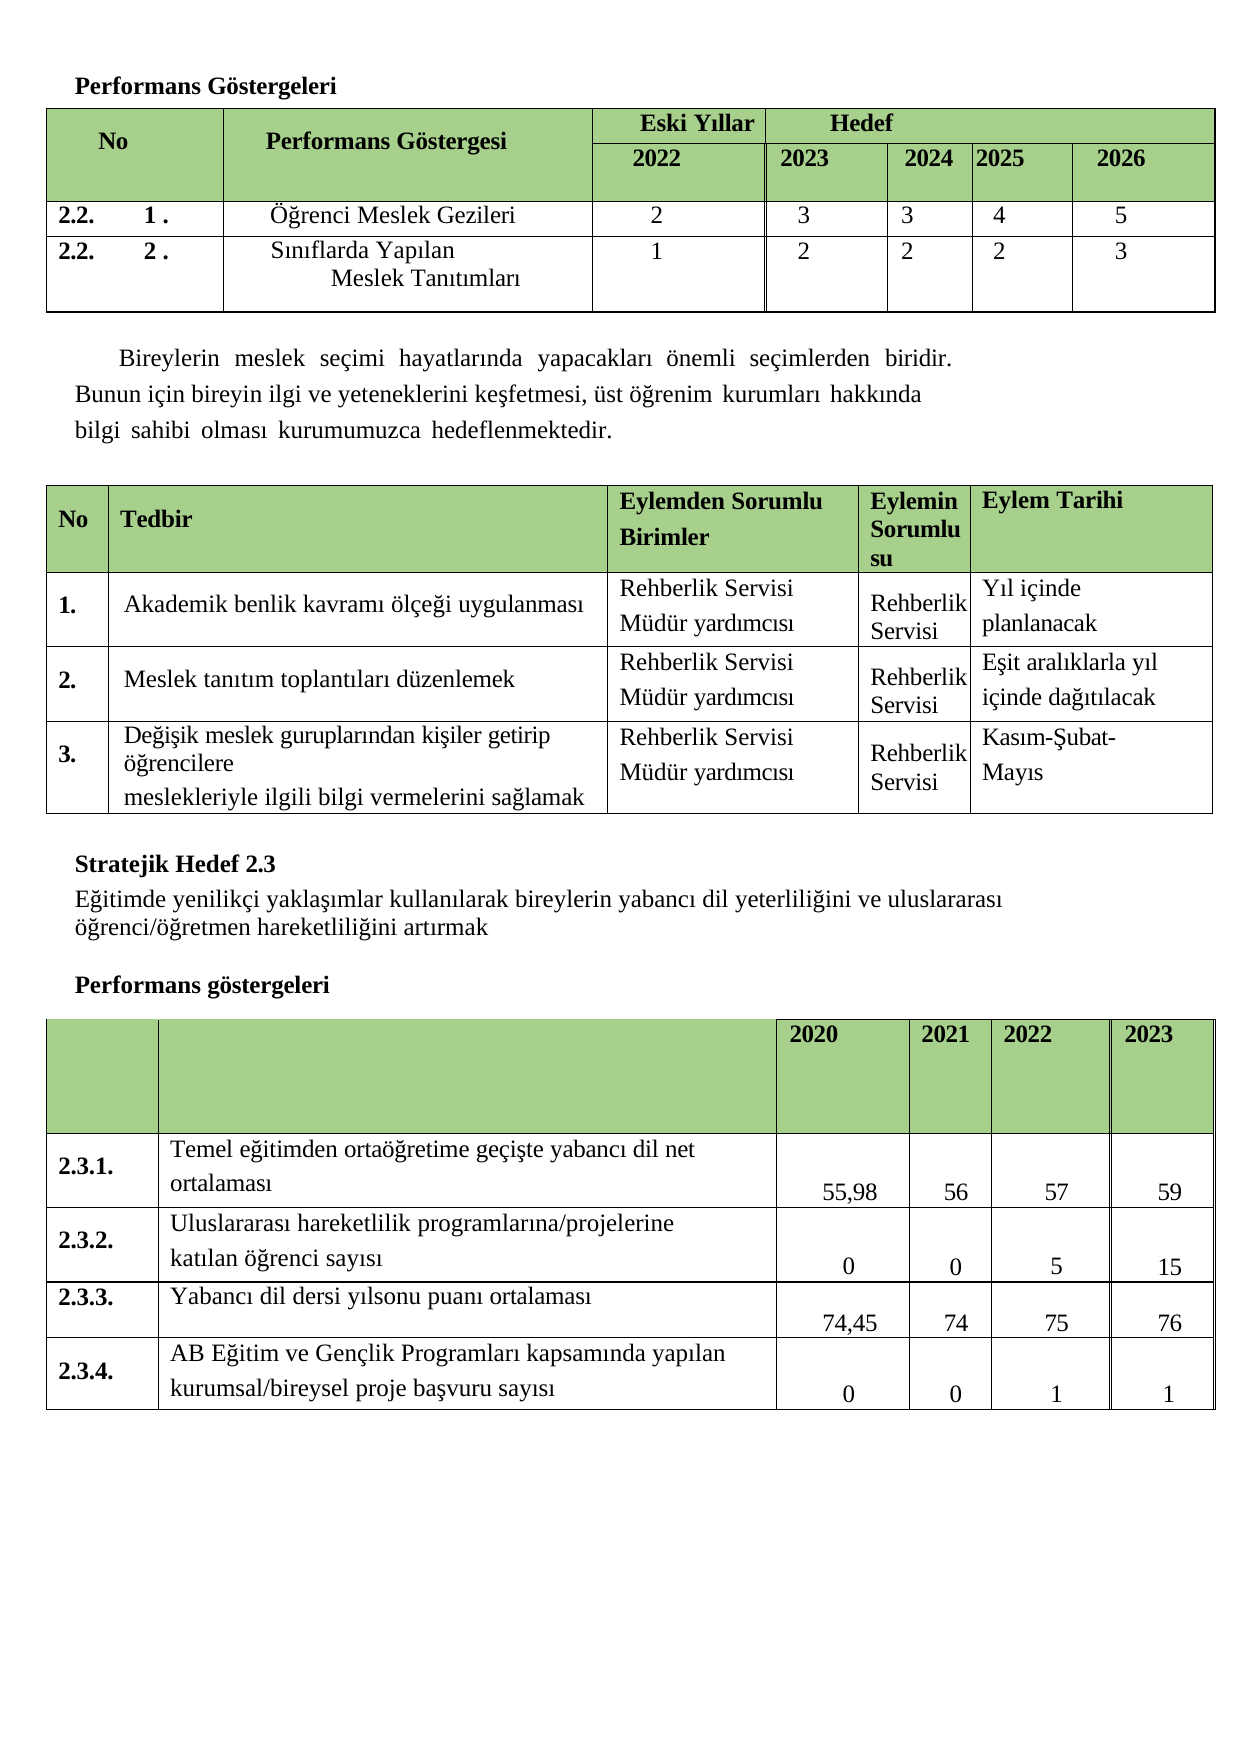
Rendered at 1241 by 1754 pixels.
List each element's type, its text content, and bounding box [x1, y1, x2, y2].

table_cell Rehberlik Servisi Müdür yardımcısı [608, 647, 858, 721]
subtitle Performans göstergeleri [74, 970, 1238, 999]
table_cell 2.3.2. [47, 1208, 158, 1281]
text Bireylerin meslek seçimi hayatlarında yapacakları önemli seçimlerden biridir. [118, 343, 1238, 372]
subtitle Stratejik Hedef 2.3 [74, 849, 1238, 878]
table_cell 74,45 [777, 1283, 909, 1337]
table_cell 2 [973, 237, 1072, 311]
table_header Tedbir [109, 486, 607, 572]
table_cell 2 [593, 202, 764, 236]
table_cell 2025 [973, 144, 1072, 201]
table_cell 56 [910, 1134, 991, 1207]
table_cell 0 [777, 1338, 909, 1409]
table_cell 55,98 [777, 1134, 909, 1207]
text Bunun için bireyin ilgi ve yeteneklerini keşfetmesi, üst öğrenim kurumları hakkında bilgi sahibi olması kurumumuzca hedeflenmektedir. [74, 379, 962, 444]
table_cell Rehberlik Servisi [859, 647, 970, 721]
table_cell Sınıflarda Yapılan Meslek Tanıtımları [224, 237, 592, 311]
table_cell Meslek tanıtım toplantıları düzenlemek [109, 647, 607, 721]
table_cell 76 [1112, 1283, 1213, 1337]
table_header No [47, 486, 108, 572]
subtitle Performans Göstergeleri [74, 71, 1238, 99]
table_header 2021 [910, 1020, 991, 1133]
table_cell 2022 [593, 144, 764, 201]
table_cell 2.2. 1 . [47, 202, 223, 236]
table_header Hedef [766, 109, 1214, 143]
table_cell Rehberlik Servisi Müdür yardımcısı [608, 722, 858, 812]
table_cell Rehberlik Servisi [859, 722, 970, 812]
table_cell 1 [992, 1338, 1109, 1409]
table_cell Akademik benlik kavramı ölçeği uygulanması [109, 573, 607, 646]
table_header No [47, 109, 223, 201]
table_cell 2.3.4. [47, 1338, 158, 1409]
table_cell 2.2. 2 . [47, 237, 223, 311]
table_cell 2 [767, 237, 887, 311]
table_cell 15 [1112, 1208, 1213, 1281]
table_header Eski Yıllar [593, 109, 765, 143]
table_cell 5 [992, 1208, 1109, 1281]
table_cell AB Eğitim ve Gençlik Programları kapsamında yapılan kurumsal/bireysel proje başvuru sayısı [159, 1338, 776, 1409]
table_cell 59 [1112, 1134, 1213, 1207]
table_cell Rehberlik Servisi [859, 573, 970, 646]
table_cell 3 [767, 202, 887, 236]
table_cell Rehberlik Servisi Müdür yardımcısı [608, 573, 858, 646]
table_cell 3 [888, 202, 972, 236]
table_header 2020 [777, 1020, 909, 1133]
table_cell 74 [910, 1283, 991, 1337]
table_cell Eşit aralıklarla yıl içinde dağıtılacak [971, 647, 1212, 721]
table_cell Uluslararası hareketlilik programlarına/projelerine katılan öğrenci sayısı [159, 1208, 776, 1281]
table_header Eylemin Sorumlu su [859, 486, 970, 572]
table_header Performans Göstergesi [224, 109, 592, 201]
table_cell 2024 [888, 144, 972, 201]
table_cell 2026 [1073, 144, 1214, 201]
table_header 2022 [992, 1020, 1109, 1133]
table_cell 2. [47, 647, 108, 721]
table_cell 75 [992, 1283, 1109, 1337]
table_cell Değişik meslek guruplarından kişiler getirip öğrencilere meslekleriyle ilgili bilgi vermelerini sağlamak [109, 722, 607, 812]
table_cell 2 [888, 237, 972, 311]
table_cell Öğrenci Meslek Gezileri [224, 202, 592, 236]
table_header Eylemden Sorumlu Birimler [608, 486, 858, 572]
table_cell 1 [593, 237, 764, 311]
table_cell 4 [973, 202, 1072, 236]
table_header [159, 1019, 776, 1133]
text Eğitimde yenilikçi yaklaşımlar kullanılarak bireylerin yabancı dil yeterliliğini ve uluslararası öğrenci/öğretmen hareketliliğini artırmak [74, 884, 1102, 941]
table_cell Temel eğitimden ortaöğretime geçişte yabancı dil net ortalaması [159, 1134, 776, 1207]
table_cell Yabancı dil dersi yılsonu puanı ortalaması [159, 1283, 776, 1337]
table_cell 2.3.1. [47, 1134, 158, 1207]
table_cell 5 [1073, 202, 1214, 236]
table_cell 57 [992, 1134, 1109, 1207]
table_cell 0 [910, 1208, 991, 1281]
table_header Eylem Tarihi [971, 486, 1212, 572]
table_cell Kasım-Şubat- Mayıs [971, 722, 1212, 812]
table_cell 0 [910, 1338, 991, 1409]
table_cell 2.3.3. [47, 1283, 158, 1337]
table_cell 0 [777, 1208, 909, 1281]
table_cell 1 [1112, 1338, 1213, 1409]
table_header [47, 1019, 158, 1133]
table_cell 2023 [767, 144, 887, 201]
table_cell 1. [47, 573, 108, 646]
table_cell 3 [1073, 237, 1214, 311]
table_header 2023 [1112, 1020, 1213, 1133]
table_cell 3. [47, 722, 108, 812]
table_cell Yıl içinde planlanacak [971, 573, 1212, 646]
